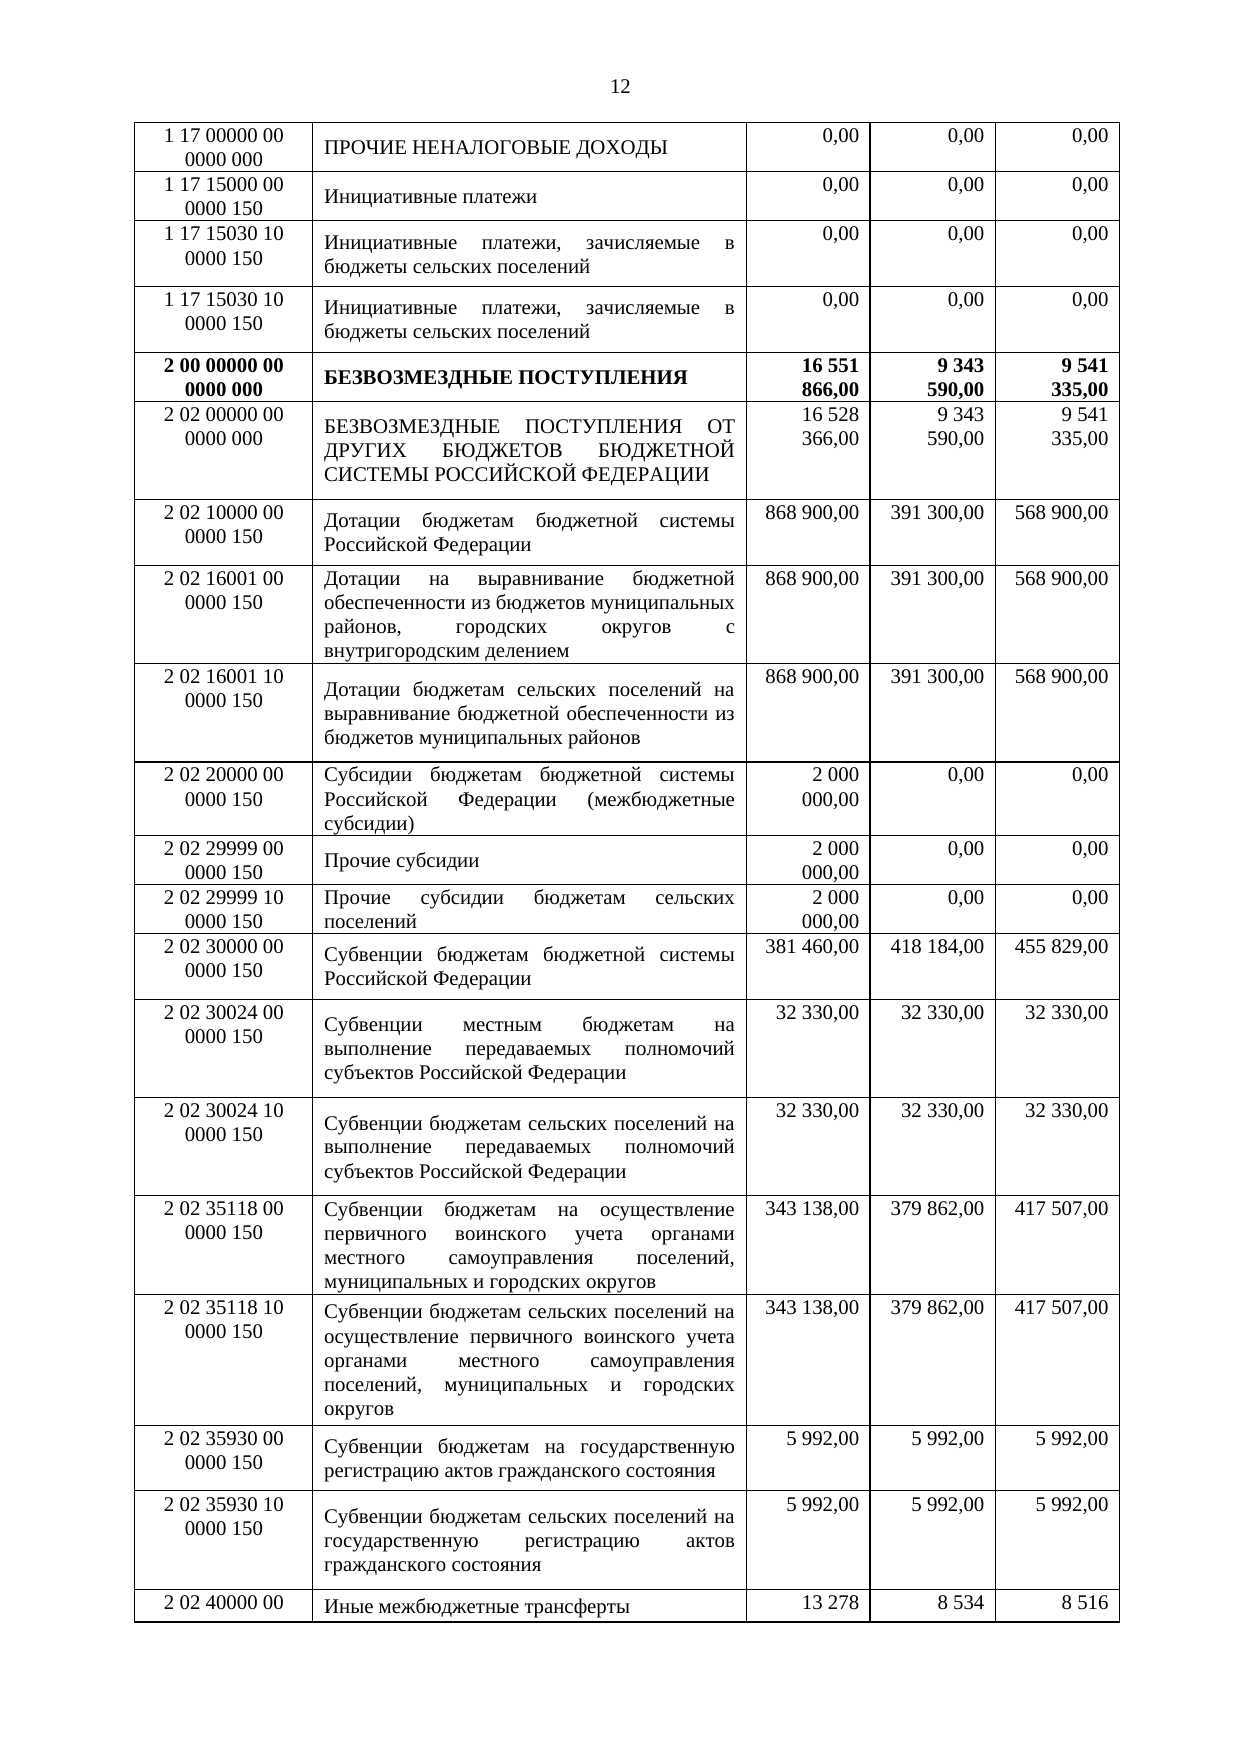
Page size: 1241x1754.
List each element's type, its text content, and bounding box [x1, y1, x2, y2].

table_cell Дотации бюджетам сельских поселений на выравнивание бюджетной обеспеченности из бюджетов муниципальных районов [313, 664, 746, 761]
table_cell Субвенции бюджетам на осуществление первичного воинского учета органами местного самоуправления поселений, муниципальных и городских округов [313, 1196, 746, 1293]
table_cell 2 02 35118 00 0000 150 [135, 1196, 312, 1293]
table_cell 0,00 [871, 287, 995, 352]
table_cell 2 000 000,00 [747, 836, 869, 884]
table_cell 2 02 20000 00 0000 150 [135, 763, 312, 834]
table_cell 8 534 106,00 [871, 1590, 995, 1621]
table_cell 5 992,00 [747, 1491, 869, 1589]
table_cell Прочие субсидии [313, 836, 746, 884]
table_cell Субвенции бюджетам сельских поселений на государственную регистрацию актов гражданского состояния [313, 1491, 746, 1589]
table_cell 0,00 [996, 172, 1119, 220]
table_cell 391 300,00 [871, 664, 995, 761]
table_cell 2 02 00000 00 0000 000 [135, 402, 312, 499]
table_cell 2 02 30024 00 0000 150 [135, 1000, 312, 1097]
table_cell 9 541 335,00 [996, 402, 1119, 499]
table_cell 379 862,00 [871, 1196, 995, 1293]
table_cell Субвенции бюджетам бюджетной системы Российской Федерации [313, 934, 746, 998]
table_cell 0,00 [747, 172, 869, 220]
table_cell 381 460,00 [747, 934, 869, 998]
table_cell 2 02 16001 00 0000 150 [135, 566, 312, 663]
table_cell 2 02 29999 10 0000 150 [135, 885, 312, 933]
table_cell 418 184,00 [871, 934, 995, 998]
table_cell 9 343 590,00 [871, 353, 995, 401]
table_cell 16 528 366,00 [747, 402, 869, 499]
table_cell 0,00 [871, 123, 995, 171]
table_cell 568 900,00 [996, 500, 1119, 565]
table_cell ПРОЧИЕ НЕНАЛОГОВЫЕ ДОХОДЫ [313, 123, 746, 171]
table_cell 2 02 10000 00 0000 150 [135, 500, 312, 565]
table_cell 1 17 15000 00 0000 150 [135, 172, 312, 220]
table_cell 5 992,00 [871, 1491, 995, 1589]
table_cell 32 330,00 [747, 1098, 869, 1195]
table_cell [135, 1590, 312, 1621]
table_cell 13 278 006,00 [747, 1590, 869, 1621]
table_cell 16 551 866,00 [747, 353, 869, 401]
table_cell 5 992,00 [996, 1426, 1119, 1490]
table_cell Инициативные платежи, зачисляемые в бюджеты сельских поселений [313, 221, 746, 286]
table_cell 868 900,00 [747, 664, 869, 761]
table_cell 9 343 590,00 [871, 402, 995, 499]
table_cell 2 02 29999 00 0000 150 [135, 836, 312, 884]
table_cell 0,00 [996, 885, 1119, 933]
table_cell Субвенции бюджетам сельских поселений на осуществление первичного воинского учета органами местного самоуправления поселений, муниципальных и городских округов [313, 1295, 746, 1425]
table_cell 0,00 [747, 221, 869, 286]
table_cell 32 330,00 [871, 1098, 995, 1195]
table_cell 343 138,00 [747, 1295, 869, 1425]
table_cell 0,00 [871, 836, 995, 884]
table_cell 417 507,00 [996, 1295, 1119, 1425]
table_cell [313, 1590, 746, 1621]
table_cell Дотации на выравнивание бюджетной обеспеченности из бюджетов муниципальных районов, городских округов с внутригородским делением [313, 566, 746, 663]
table_cell Прочие субсидии бюджетам сельских поселений [313, 885, 746, 933]
table_cell 391 300,00 [871, 566, 995, 663]
table_cell 2 02 35118 10 0000 150 [135, 1295, 312, 1425]
table_cell 0,00 [996, 287, 1119, 352]
table_cell 2 000 000,00 [747, 885, 869, 933]
table_cell БЕЗВОЗМЕЗДНЫЕ ПОСТУПЛЕНИЯ ОТ ДРУГИХ БЮДЖЕТОВ БЮДЖЕТНОЙ СИСТЕМЫ РОССИЙСКОЙ ФЕДЕРАЦИИ [313, 402, 746, 499]
table_cell 0,00 [996, 763, 1119, 834]
table_cell 2 02 30024 10 0000 150 [135, 1098, 312, 1195]
table_cell 568 900,00 [996, 566, 1119, 663]
table_cell 32 330,00 [871, 1000, 995, 1097]
table_cell Инициативные платежи, зачисляемые в бюджеты сельских поселений [313, 287, 746, 352]
table_cell 32 330,00 [996, 1000, 1119, 1097]
table_cell 868 900,00 [747, 566, 869, 663]
table_cell 0,00 [747, 287, 869, 352]
table_cell 343 138,00 [747, 1196, 869, 1293]
table_cell Субвенции местным бюджетам на выполнение передаваемых полномочий субъектов Российской Федерации [313, 1000, 746, 1097]
table_cell 9 541 335,00 [996, 353, 1119, 401]
table_cell 868 900,00 [747, 500, 869, 565]
table_cell 5 992,00 [996, 1491, 1119, 1589]
table_cell 2 02 30000 00 0000 150 [135, 934, 312, 998]
table_cell 2 00 00000 00 0000 000 [135, 353, 312, 401]
table_cell 568 900,00 [996, 664, 1119, 761]
table_cell 8 516 606,00 [996, 1590, 1119, 1621]
table_cell 32 330,00 [996, 1098, 1119, 1195]
table_cell БЕЗВОЗМЕЗДНЫЕ ПОСТУПЛЕНИЯ [313, 353, 746, 401]
table_cell 417 507,00 [996, 1196, 1119, 1293]
table_cell 0,00 [996, 221, 1119, 286]
table_cell 391 300,00 [871, 500, 995, 565]
table_cell 455 829,00 [996, 934, 1119, 998]
table_cell 5 992,00 [871, 1426, 995, 1490]
table_cell 2 02 35930 10 0000 150 [135, 1491, 312, 1589]
table_cell Субсидии бюджетам бюджетной системы Российской Федерации (межбюджетные субсидии) [313, 763, 746, 834]
table_cell 5 992,00 [747, 1426, 869, 1490]
table_cell Субвенции бюджетам сельских поселений на выполнение передаваемых полномочий субъектов Российской Федерации [313, 1098, 746, 1195]
table_cell 0,00 [996, 836, 1119, 884]
table_cell 379 862,00 [871, 1295, 995, 1425]
table_cell 2 000 000,00 [747, 763, 869, 834]
table_cell 0,00 [871, 885, 995, 933]
table_cell 32 330,00 [747, 1000, 869, 1097]
table_cell 1 17 00000 00 0000 000 [135, 123, 312, 171]
table_cell Субвенции бюджетам на государственную регистрацию актов гражданского состояния [313, 1426, 746, 1490]
table_cell 0,00 [871, 763, 995, 834]
table_cell 1 17 15030 10 0000 150 [135, 287, 312, 352]
table_cell 0,00 [871, 172, 995, 220]
table_cell 0,00 [996, 123, 1119, 171]
table_cell 0,00 [747, 123, 869, 171]
table_cell 0,00 [871, 221, 995, 286]
table_cell 1 17 15030 10 0000 150 [135, 221, 312, 286]
table_cell Инициативные платежи [313, 172, 746, 220]
table_cell 2 02 16001 10 0000 150 [135, 664, 312, 761]
table_cell Дотации бюджетам бюджетной системы Российской Федерации [313, 500, 746, 565]
table_cell 2 02 35930 00 0000 150 [135, 1426, 312, 1490]
